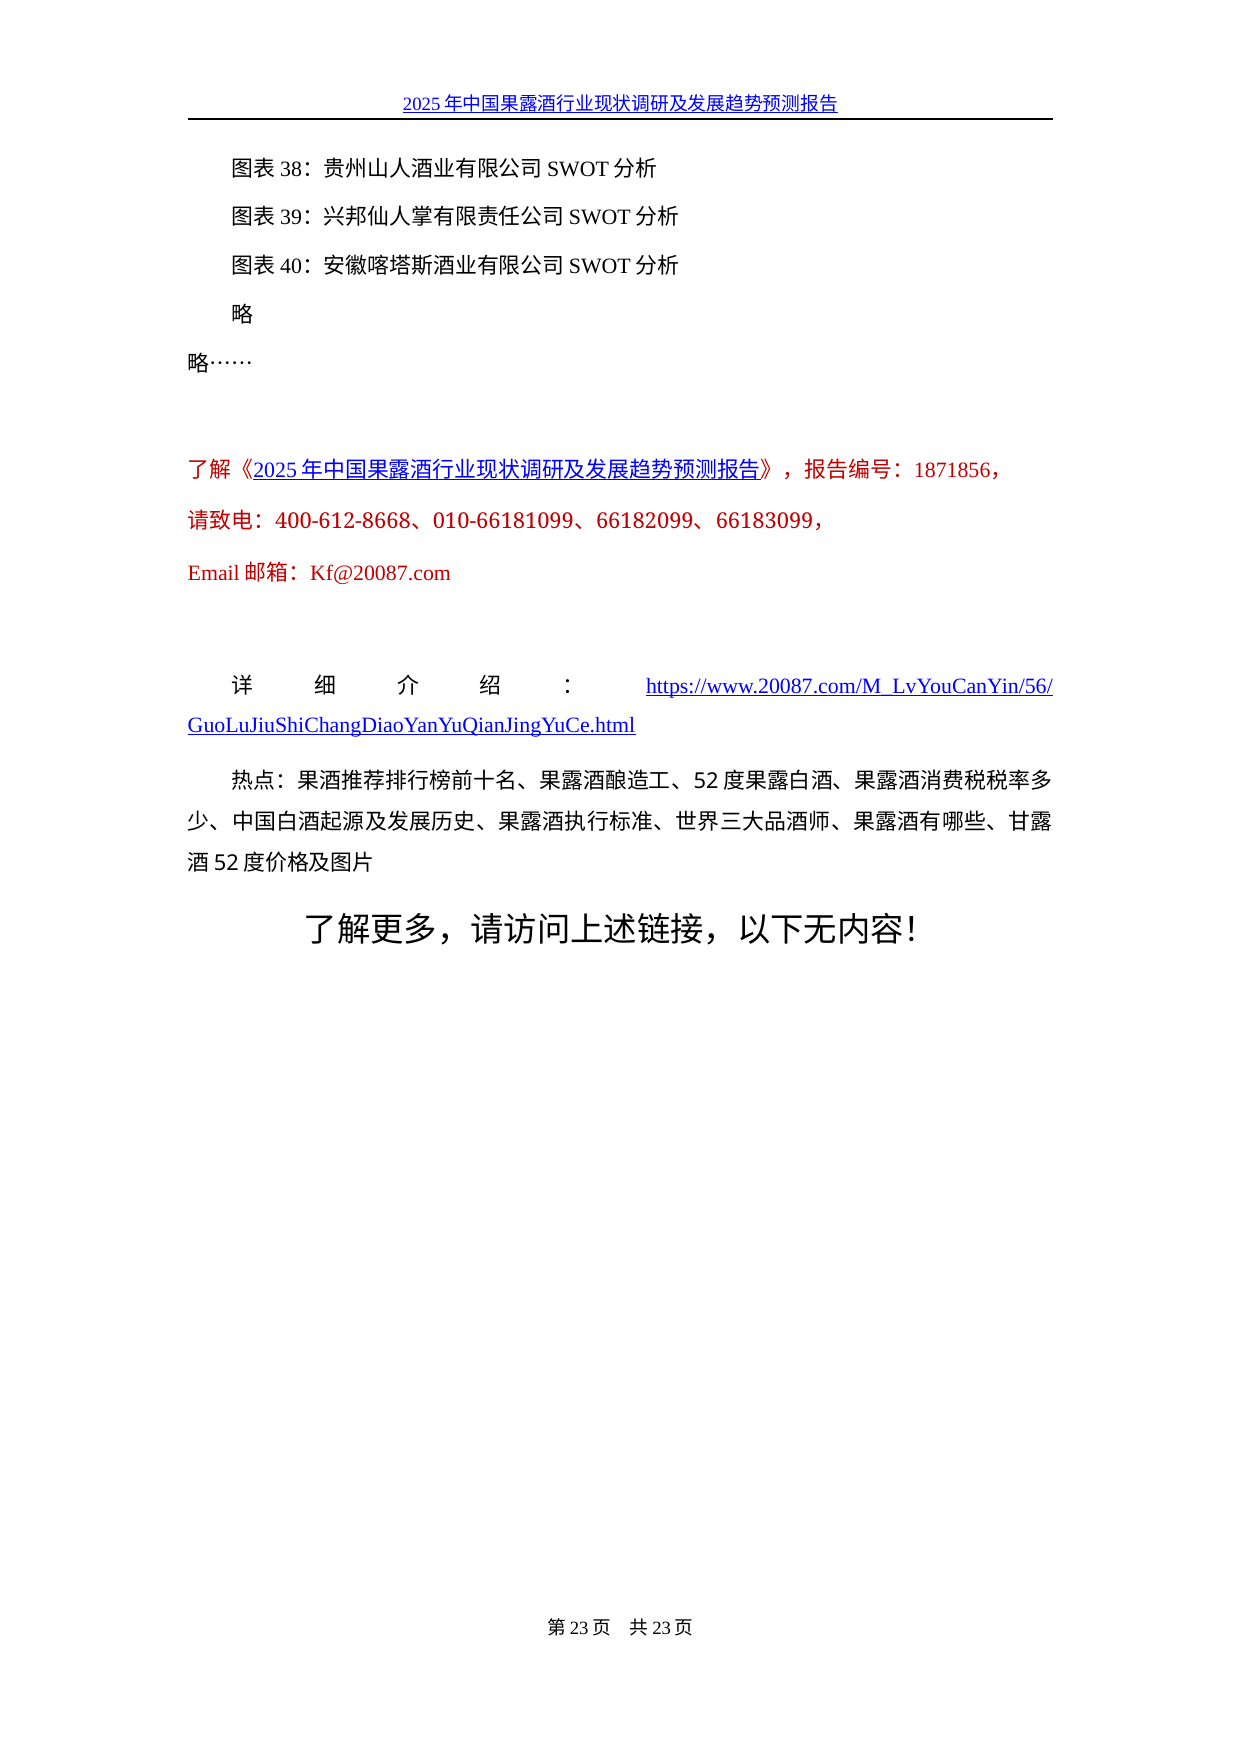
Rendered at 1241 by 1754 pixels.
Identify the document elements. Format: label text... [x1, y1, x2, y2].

text 请致电：400-612-8668、010-66181099、66182099、66183099， [187, 503, 1053, 536]
text 了解《2025年中国果露酒行业现状调研及发展趋势预测报告》，报告编号：1871856， [187, 452, 1053, 484]
text 热点：果酒推荐排行榜前十名、果露酒酿造工、52度果露白酒、果露酒消费税税率多少、中国白酒起源及发展历史、果露酒执行标准、世界三大品酒师、果露酒有哪些、甘露酒52度价格及图片 [187, 763, 1053, 877]
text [187, 150, 1053, 378]
text 详细介绍：https://www.20087.com/M_LvYouCanYin/56/GuoLuJiuShiChangDiaoYanYuQianJingYuCe.html [187, 668, 1053, 741]
text Email邮箱：Kf@20087.com [187, 555, 1053, 587]
title 了解更多，请访问上述链接，以下无内容！ [187, 894, 1053, 959]
